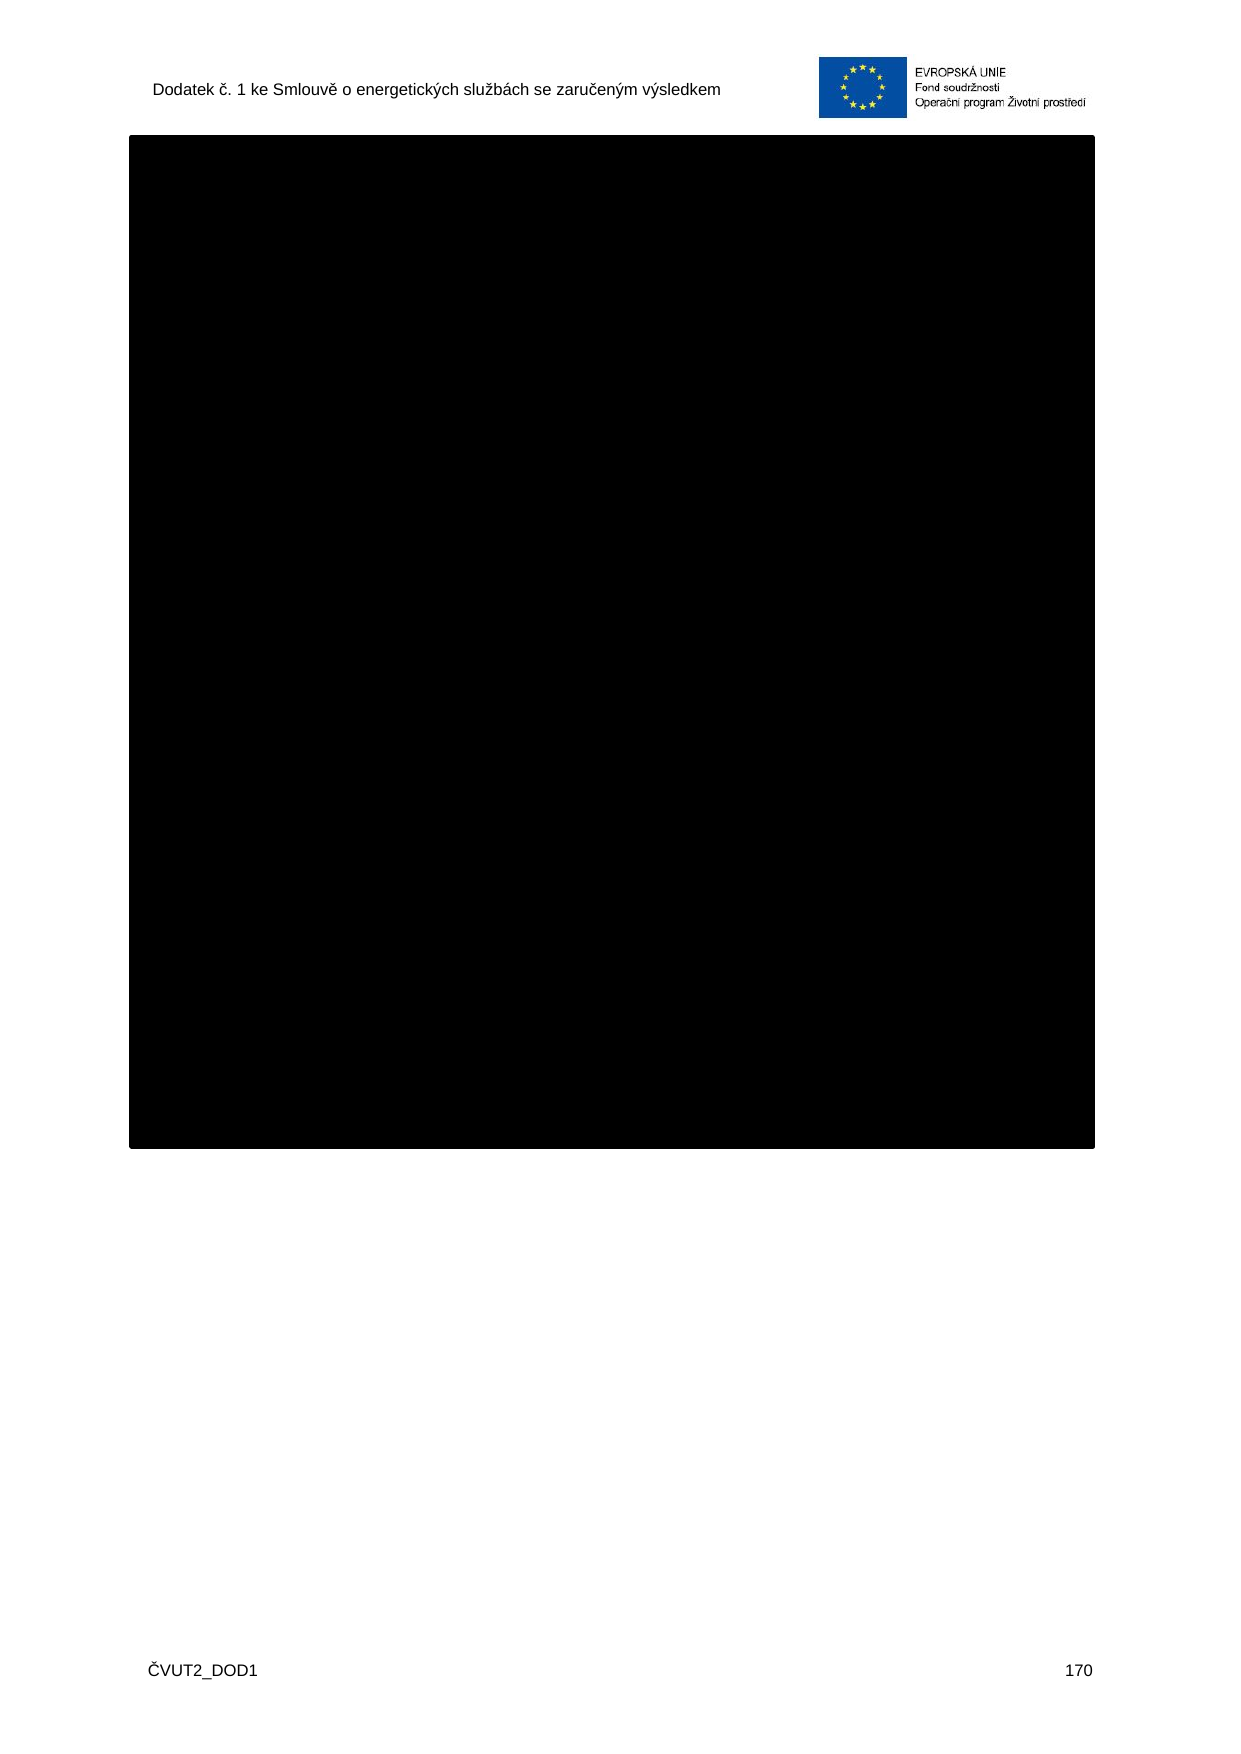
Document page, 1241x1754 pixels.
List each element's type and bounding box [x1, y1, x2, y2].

picture [813, 54, 1093, 121]
